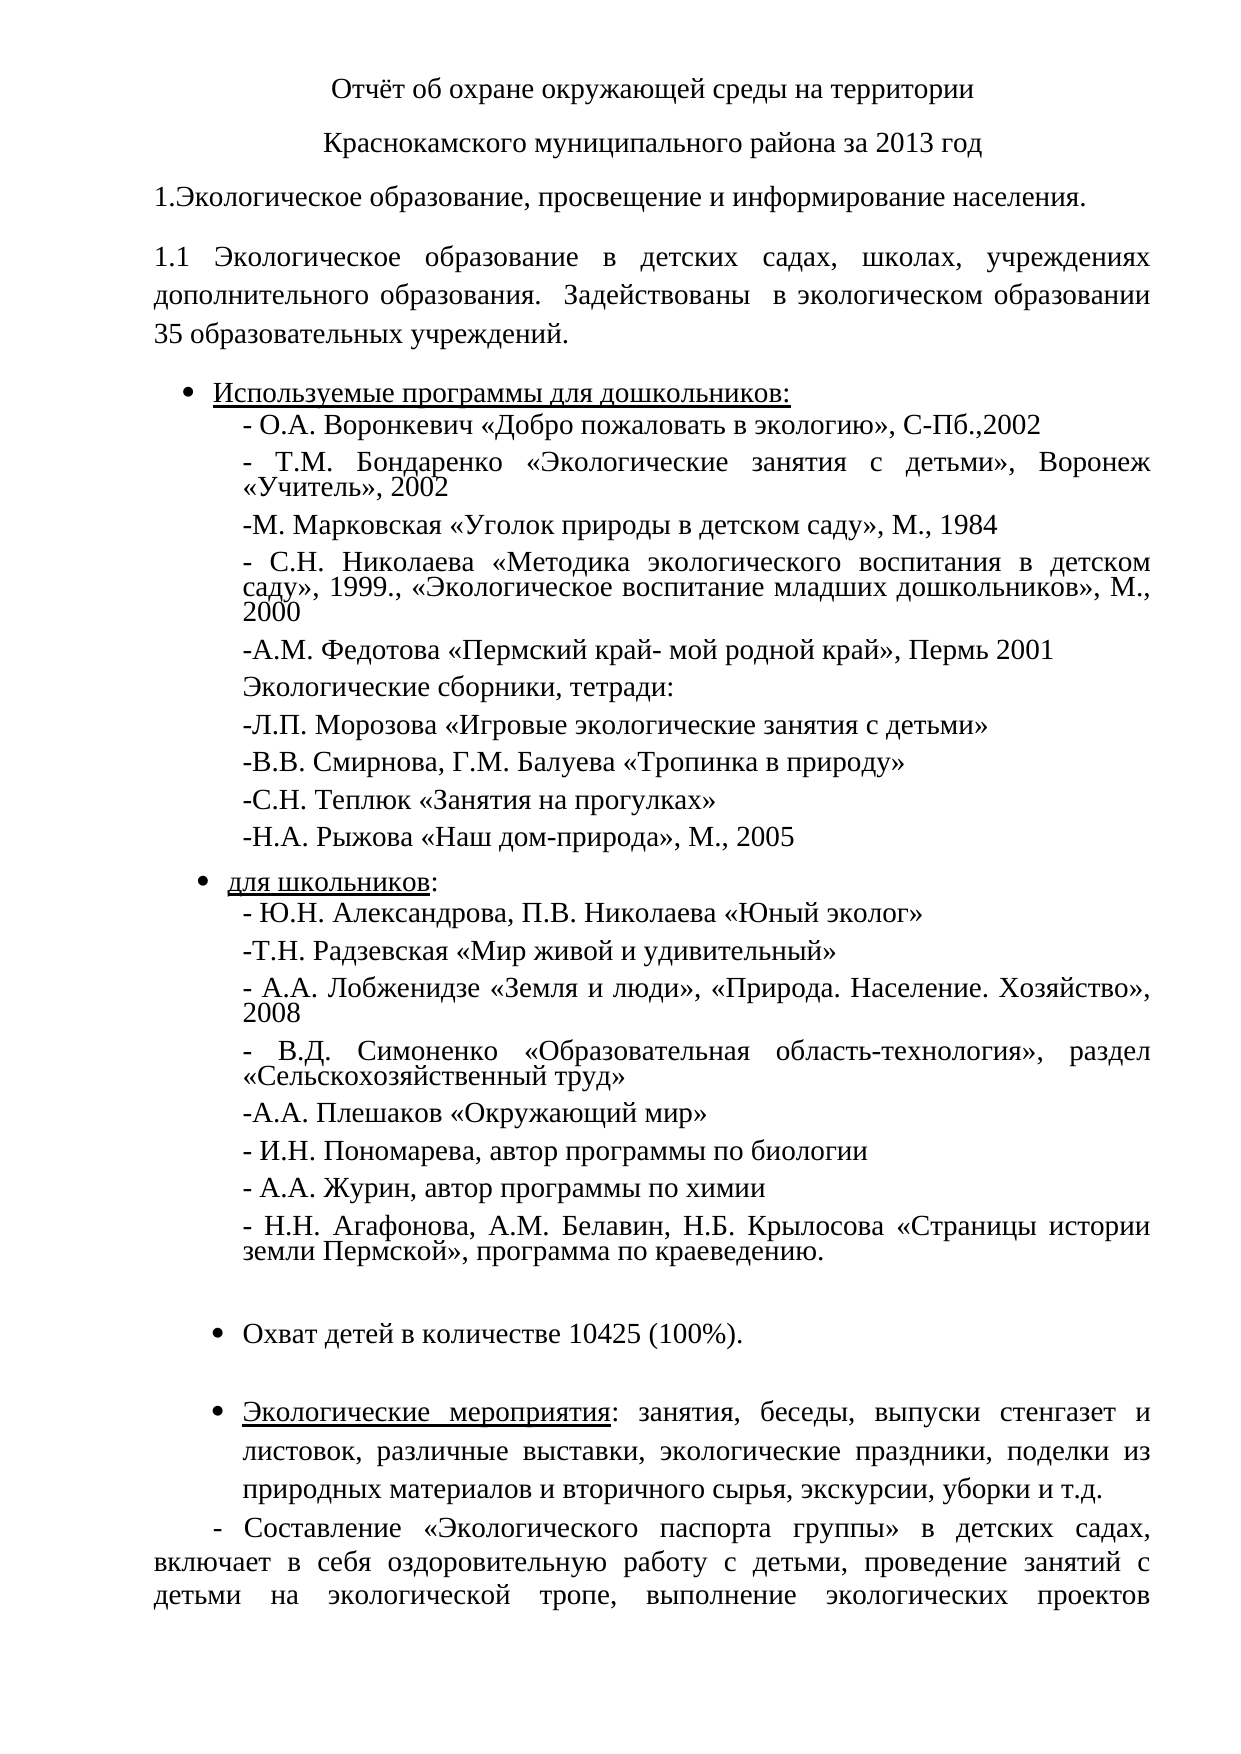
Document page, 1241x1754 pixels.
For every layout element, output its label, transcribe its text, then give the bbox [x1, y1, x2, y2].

text -М. Марковская «Уголок природы в детском саду», М., 1984 [153, 514, 1152, 539]
text -Н.А. Рыжова «Наш дом-природа», М., 2005 [153, 827, 1152, 852]
text - С.Н. Николаева «Методика экологического воспитания в детском саду», 1999., «Экологическое воспитание младших дошкольников», М., 2000 [242, 552, 1152, 627]
text -А.М. Федотова «Пермский край- мой родной край», Пермь 2001 [153, 639, 1152, 664]
text -В.В. Смирнова, Г.М. Балуева «Тропинка в природу» [153, 752, 1152, 777]
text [153, 1510, 1152, 1611]
text Краснокамского муниципального района за 2013 год [153, 125, 1152, 159]
list Охват детей в количестве 10425 (100%). [213, 1323, 655, 1348]
list Экологические мероприятия: занятия, беседы, выпуски стенгазет и листовок, различные выставки, экологические праздники, поделки из природных материалов и вторичного сырья, экскурсии, уборки и т.д. [213, 1394, 1152, 1505]
list для школьников: [198, 864, 1152, 898]
text -С.Н. Теплюк «Занятия на прогулках» [153, 789, 1152, 814]
text - В.Д. Симоненко «Образовательная область-технология», раздел «Сельскохозяйственный труд» [242, 1040, 1152, 1090]
text - О.А. Воронкевич «Добро пожаловать в экологию», С-Пб.,2002 [153, 414, 1152, 439]
list Используемые программы для дошкольников: [183, 375, 1152, 409]
text Отчёт об охране окружающей среды на территории [153, 71, 1152, 104]
text -Т.Н. Радзевская «Мир живой и удивительный» [153, 940, 1152, 965]
text 1.Экологическое образование, просвещение и информирование населения. [153, 179, 1152, 213]
text -Л.П. Морозова «Игровые экологические занятия с детьми» [153, 714, 1152, 739]
text - Ю.Н. Александрова, П.В. Николаева «Юный эколог» [153, 903, 1152, 928]
text - А.А. Лобженидзе «Земля и люди», «Природа. Население. Хозяйство», 2008 [242, 978, 1152, 1028]
text - Н.Н. Агафонова, А.М. Белавин, Н.Б. Крылосова «Страницы истории земли Пермской», программа по краеведению. [242, 1215, 1152, 1265]
text - И.Н. Пономарева, автор программы по биологии [153, 1140, 1152, 1165]
text 1.1 Экологическое образование в детских садах, школах, учреждениях дополнительного образования. Задействованы в экологическом образовании 35 образовательных учреждений. [153, 239, 1152, 349]
text Экологические сборники, тетради: [153, 677, 1152, 702]
list Охват детей в количестве 10425 (100%). [652, 1323, 1152, 1348]
text - А.А. Журин, автор программы по химии [153, 1178, 1152, 1203]
text - Т.М. Бондаренко «Экологические занятия с детьми», Воронеж «Учитель», 2002 [242, 452, 1152, 502]
text -А.А. Плешаков «Окружающий мир» [153, 1103, 1152, 1128]
